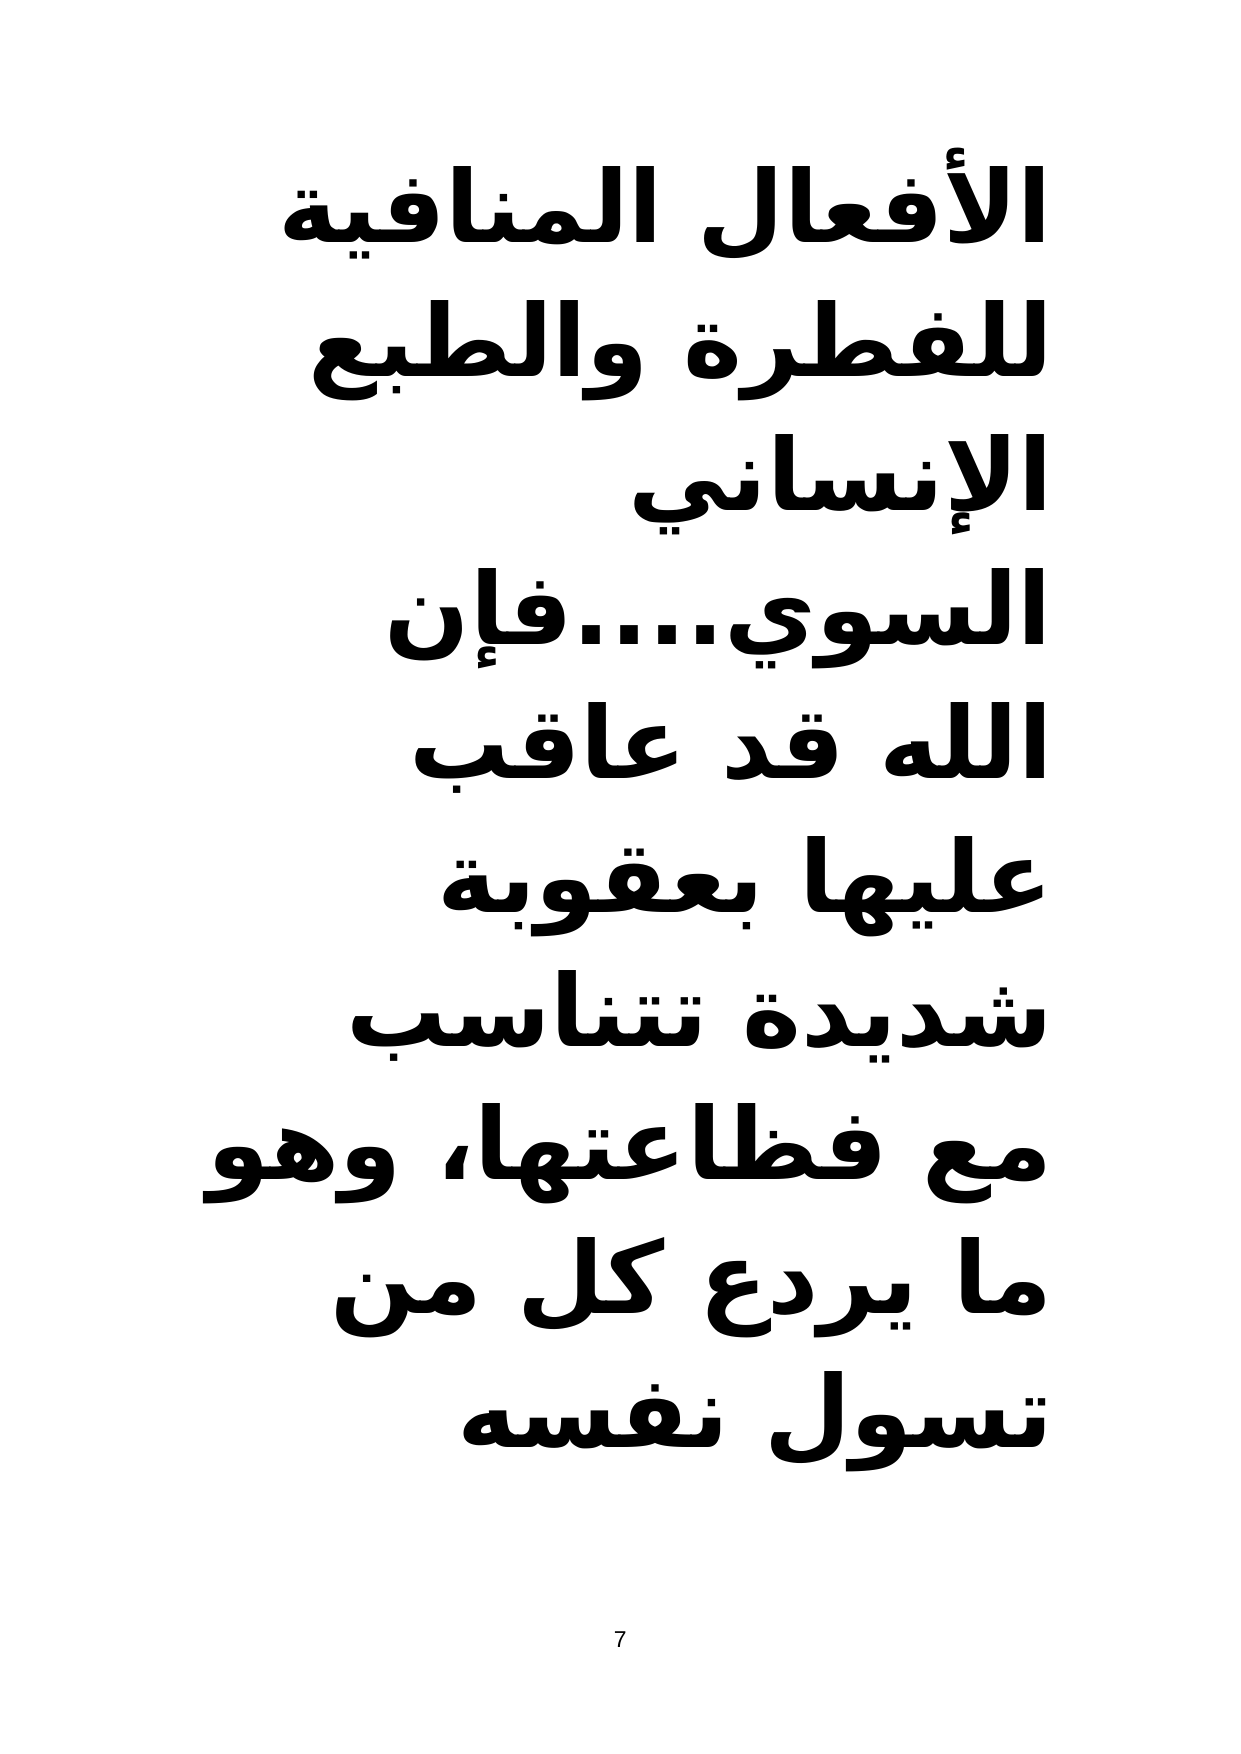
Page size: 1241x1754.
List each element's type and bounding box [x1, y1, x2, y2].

text [187, 150, 1053, 1471]
